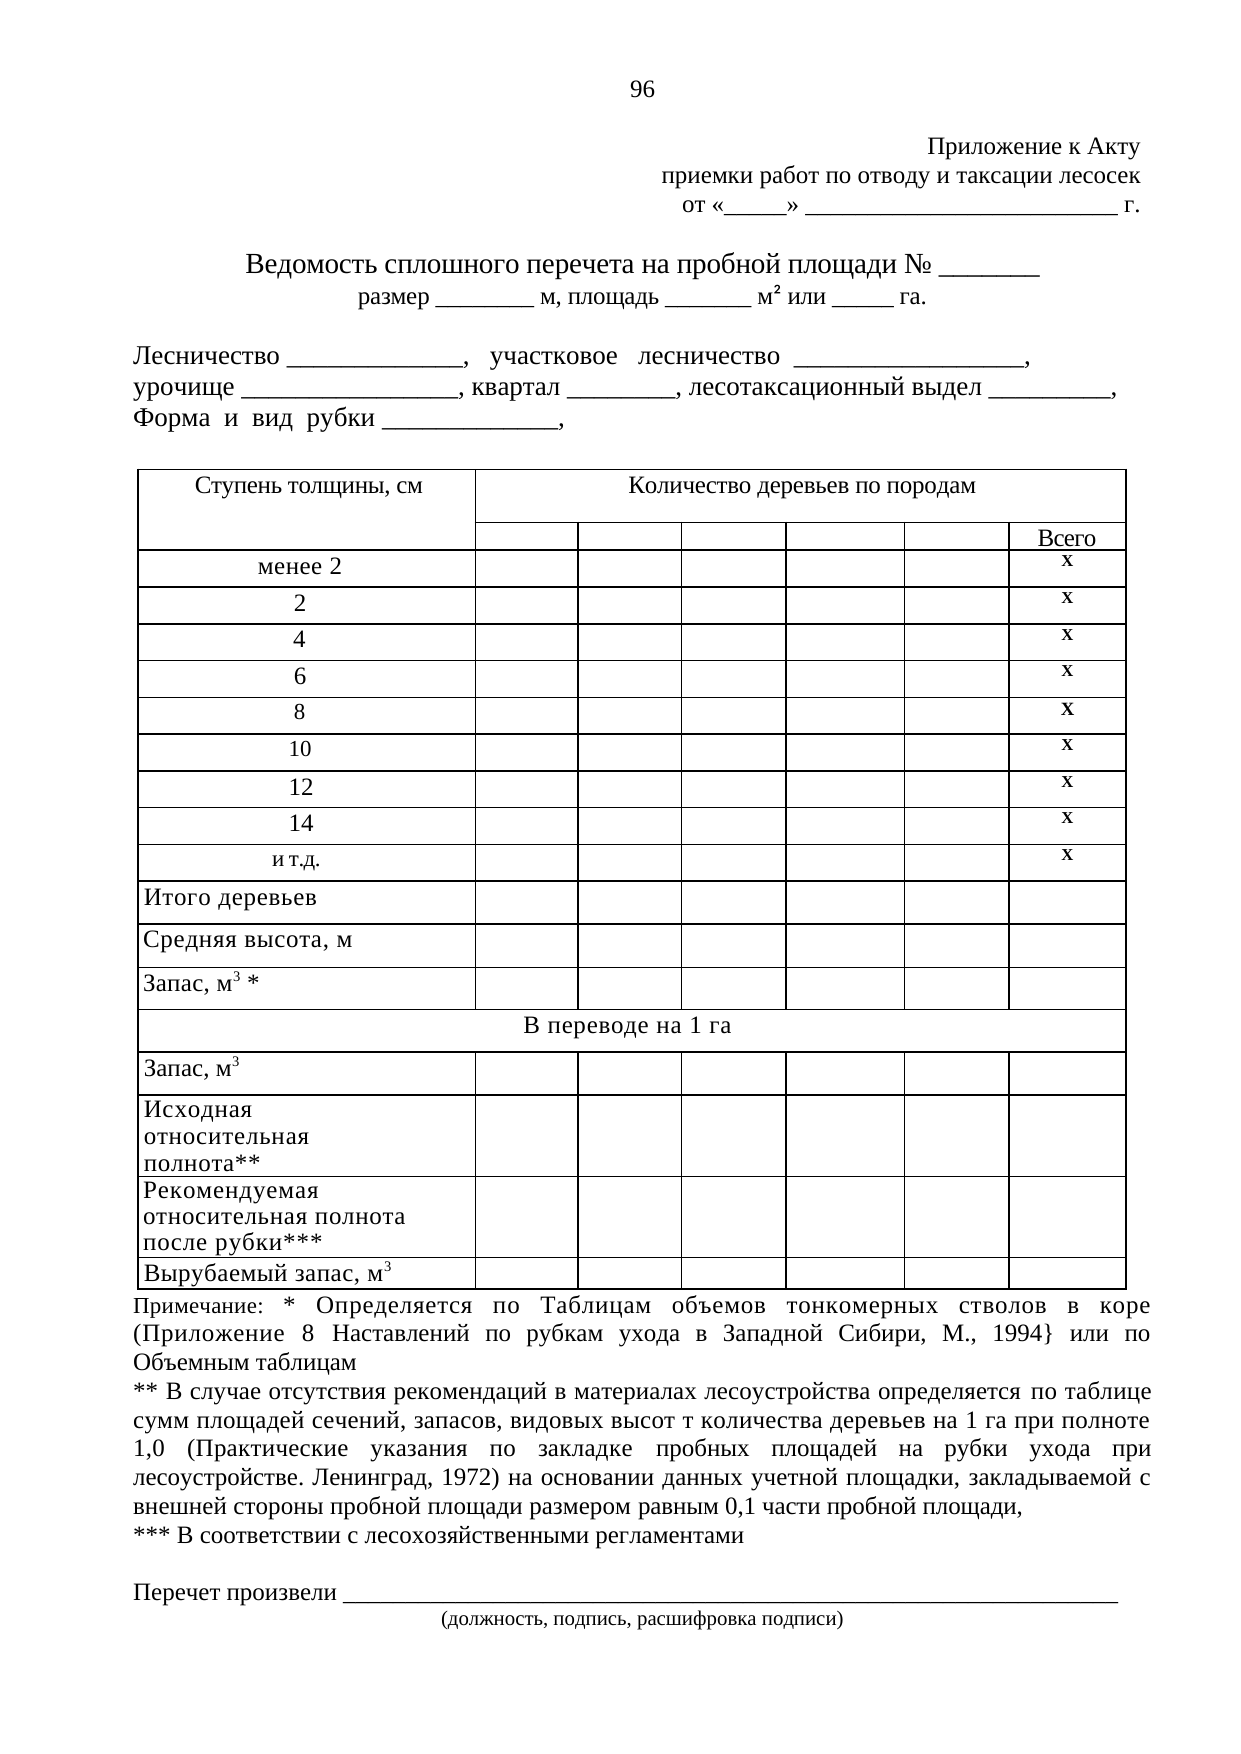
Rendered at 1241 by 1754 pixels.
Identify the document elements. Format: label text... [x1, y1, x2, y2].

text размер ________ м, площадь _______ м² или _____ га. [133, 280, 1152, 310]
text ** В случае отсутствия рекомендаций в материалах лесоустройства определяется по таблице сумм площадей сечений, запасов, видовых высот т количества деревьев на 1 га при полноте 1,0 (Практические указания по закладке пробных площадей на рубки ухода при лесоустройстве. Ленинград, 1972) на основании данных учетной площадки, закладываемой с внешней стороны пробной площади размером равным 0,1 части пробной площади, [133, 1376, 1152, 1520]
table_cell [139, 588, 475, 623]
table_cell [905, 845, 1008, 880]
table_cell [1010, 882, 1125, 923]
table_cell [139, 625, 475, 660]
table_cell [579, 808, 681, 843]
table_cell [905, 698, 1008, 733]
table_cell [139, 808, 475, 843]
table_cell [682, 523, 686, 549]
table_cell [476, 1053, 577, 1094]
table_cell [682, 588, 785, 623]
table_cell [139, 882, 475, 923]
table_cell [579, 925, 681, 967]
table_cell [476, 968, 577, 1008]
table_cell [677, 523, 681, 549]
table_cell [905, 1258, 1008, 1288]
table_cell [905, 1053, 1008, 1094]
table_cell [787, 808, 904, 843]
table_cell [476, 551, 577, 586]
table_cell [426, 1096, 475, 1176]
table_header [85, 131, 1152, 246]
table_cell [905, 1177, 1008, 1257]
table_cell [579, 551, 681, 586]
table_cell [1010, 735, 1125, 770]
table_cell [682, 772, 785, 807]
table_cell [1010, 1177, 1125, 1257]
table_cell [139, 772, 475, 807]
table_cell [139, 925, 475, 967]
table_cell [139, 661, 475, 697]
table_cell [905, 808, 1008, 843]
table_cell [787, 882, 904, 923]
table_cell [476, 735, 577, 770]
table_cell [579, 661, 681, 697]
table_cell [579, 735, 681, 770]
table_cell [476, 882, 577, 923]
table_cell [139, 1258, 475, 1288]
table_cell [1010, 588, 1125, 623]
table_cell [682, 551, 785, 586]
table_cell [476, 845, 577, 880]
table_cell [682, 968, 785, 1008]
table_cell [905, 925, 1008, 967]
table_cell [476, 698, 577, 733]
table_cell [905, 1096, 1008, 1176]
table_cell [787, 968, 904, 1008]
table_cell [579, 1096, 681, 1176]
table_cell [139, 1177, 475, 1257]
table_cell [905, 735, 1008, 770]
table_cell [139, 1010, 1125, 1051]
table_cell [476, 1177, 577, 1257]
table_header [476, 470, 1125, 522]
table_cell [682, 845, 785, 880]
text Перечет произвели ______________________________________________________________ [133, 1577, 1152, 1606]
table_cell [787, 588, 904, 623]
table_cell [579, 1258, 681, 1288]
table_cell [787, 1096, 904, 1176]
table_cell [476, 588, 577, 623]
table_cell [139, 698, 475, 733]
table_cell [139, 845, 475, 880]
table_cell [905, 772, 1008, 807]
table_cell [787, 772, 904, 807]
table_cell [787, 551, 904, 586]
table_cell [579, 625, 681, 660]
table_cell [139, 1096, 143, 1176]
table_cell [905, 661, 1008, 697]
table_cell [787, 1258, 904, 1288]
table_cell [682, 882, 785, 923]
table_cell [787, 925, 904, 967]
text урочище ________________, квартал ________, лесотаксационный выдел _________, Форма и вид рубки _____________, [133, 370, 1152, 432]
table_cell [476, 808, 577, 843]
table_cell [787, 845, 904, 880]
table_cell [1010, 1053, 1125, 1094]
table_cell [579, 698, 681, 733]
text Ведомость сплошного перечета на пробной площади № _______ [133, 246, 1152, 280]
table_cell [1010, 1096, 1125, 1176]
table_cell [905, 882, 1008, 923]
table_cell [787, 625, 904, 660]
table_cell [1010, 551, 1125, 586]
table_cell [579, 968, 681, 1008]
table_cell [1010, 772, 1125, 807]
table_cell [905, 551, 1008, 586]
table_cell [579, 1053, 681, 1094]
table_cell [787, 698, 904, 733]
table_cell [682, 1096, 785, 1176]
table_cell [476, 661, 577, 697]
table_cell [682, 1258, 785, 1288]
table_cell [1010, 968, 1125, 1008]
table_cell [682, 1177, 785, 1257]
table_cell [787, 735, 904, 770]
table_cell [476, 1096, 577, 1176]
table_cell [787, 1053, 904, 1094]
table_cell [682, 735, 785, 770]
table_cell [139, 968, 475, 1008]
text Лесничество _____________, участковое лесничество _________________, [133, 339, 1152, 370]
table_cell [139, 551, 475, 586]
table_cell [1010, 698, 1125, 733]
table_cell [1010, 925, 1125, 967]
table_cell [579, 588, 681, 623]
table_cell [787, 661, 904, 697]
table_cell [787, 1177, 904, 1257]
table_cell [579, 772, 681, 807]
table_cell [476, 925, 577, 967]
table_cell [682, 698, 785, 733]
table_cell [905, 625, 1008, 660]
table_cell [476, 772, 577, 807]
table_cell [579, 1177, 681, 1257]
text (должность, подпись, расшифровка подписи) [133, 1606, 1152, 1630]
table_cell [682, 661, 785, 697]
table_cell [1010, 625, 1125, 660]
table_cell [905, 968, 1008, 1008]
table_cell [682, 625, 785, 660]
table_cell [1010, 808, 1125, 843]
text Примечание: * Определяется по Таблицам объемов тонкомерных стволов в коре (Приложение 8 Наставлений по рубкам ухода в Западной Сибири, М., 1994} или по Объемным таблицам [133, 1290, 1152, 1376]
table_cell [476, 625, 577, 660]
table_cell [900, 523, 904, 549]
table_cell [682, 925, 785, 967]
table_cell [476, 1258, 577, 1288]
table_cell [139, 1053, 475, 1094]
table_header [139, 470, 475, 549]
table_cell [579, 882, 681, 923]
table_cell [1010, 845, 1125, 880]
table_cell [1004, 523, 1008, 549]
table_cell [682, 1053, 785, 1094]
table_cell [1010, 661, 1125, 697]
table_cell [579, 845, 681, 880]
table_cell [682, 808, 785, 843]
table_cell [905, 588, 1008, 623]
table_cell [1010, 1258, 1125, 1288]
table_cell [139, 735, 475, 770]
text *** В соответствии с лесохозяйственными регламентами [133, 1520, 1152, 1548]
